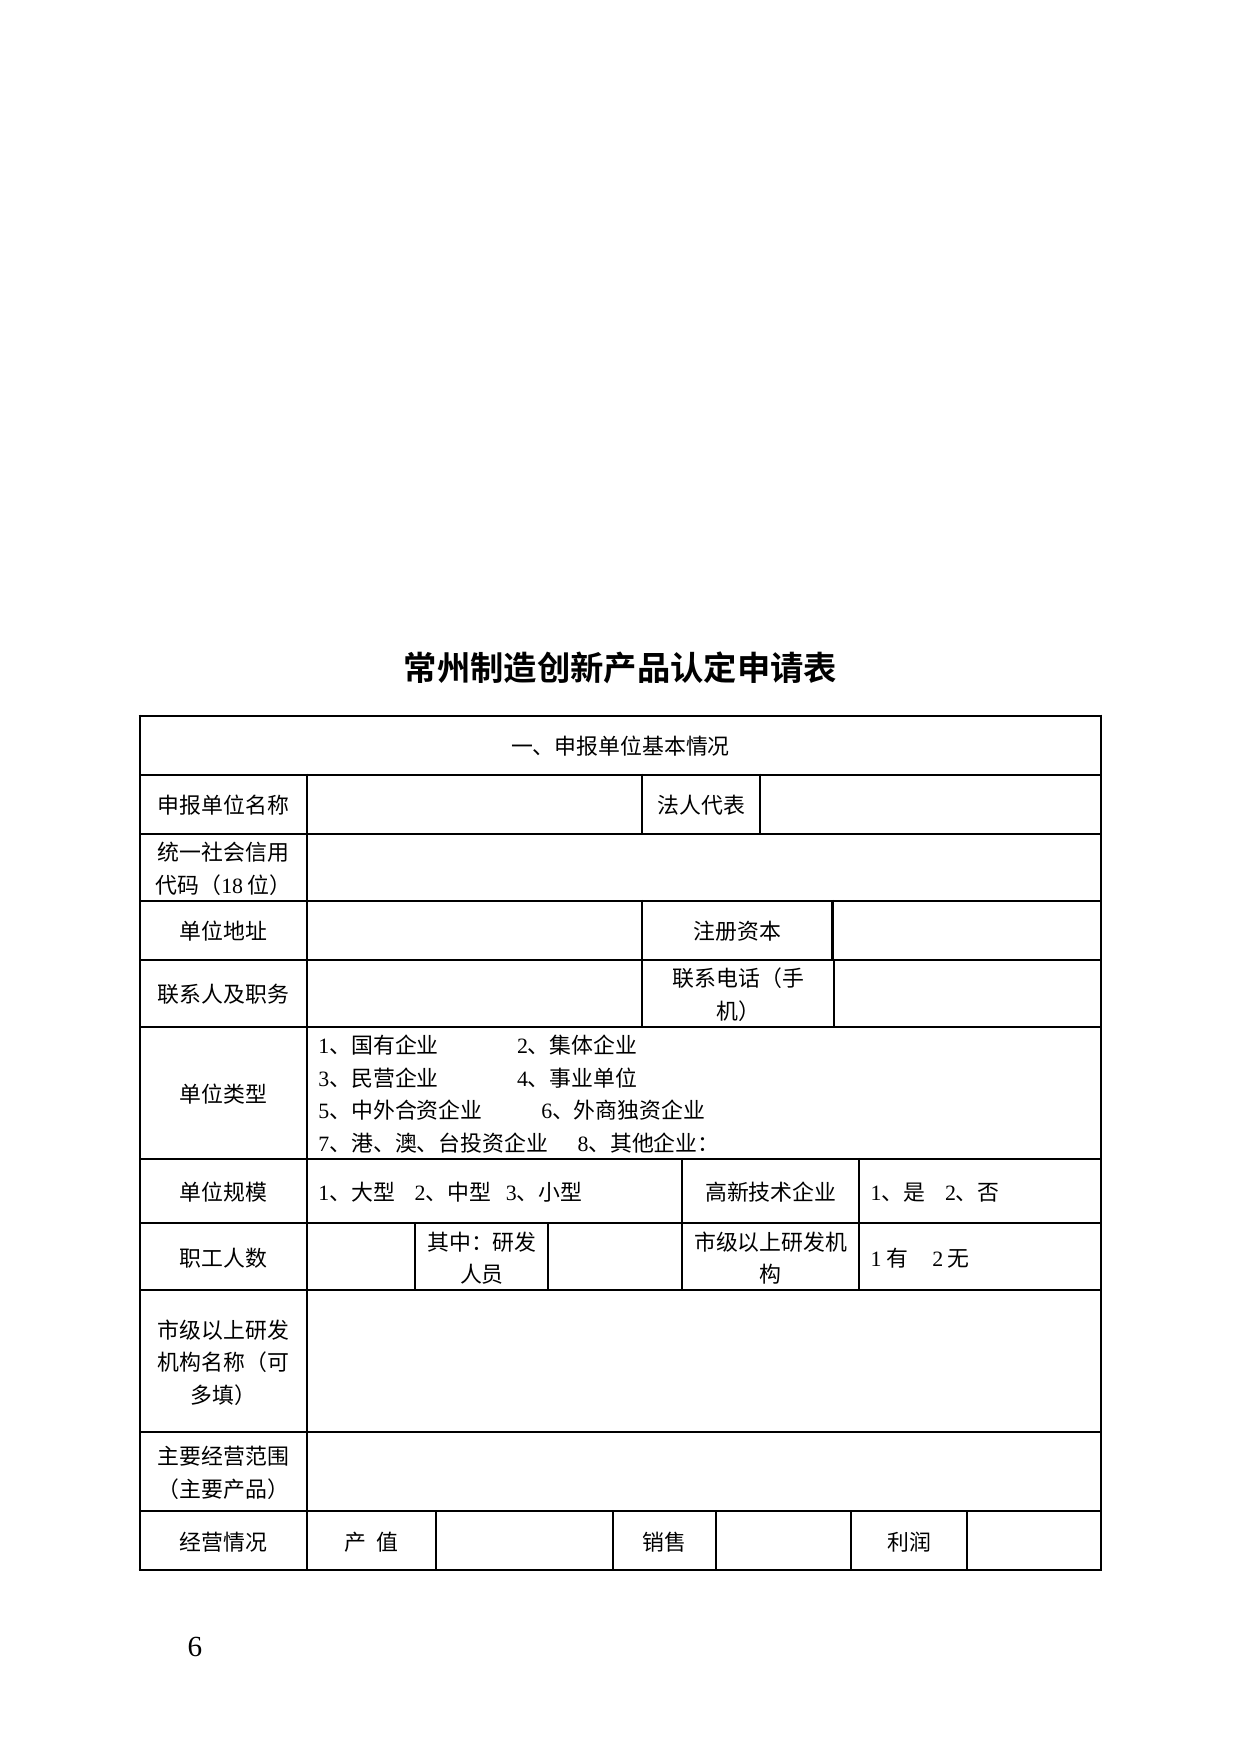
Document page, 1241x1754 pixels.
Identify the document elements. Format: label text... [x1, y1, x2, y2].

table_cell [308, 902, 641, 959]
table_cell 单位地址 [141, 902, 306, 959]
table_cell [308, 776, 641, 833]
table_cell 1、大型 2、中型 3、小型 [308, 1160, 681, 1222]
table_cell 申报单位名称 [141, 776, 306, 833]
text 常州制造创新产品认定申请表 [187, 633, 1053, 698]
table_cell [968, 1512, 1100, 1569]
table_cell 产 值 [308, 1512, 435, 1569]
table_cell 单位类型 [141, 1028, 306, 1158]
table_cell [761, 776, 1100, 833]
table_cell [549, 1224, 681, 1289]
table_cell 高新技术企业 [683, 1160, 858, 1222]
table_header 一、申报单位基本情况 [141, 717, 1100, 773]
table_cell 职工人数 [141, 1224, 306, 1289]
table_cell [308, 1433, 1100, 1510]
table_cell 1有 2无 [860, 1224, 1100, 1289]
table_cell 单位规模 [141, 1160, 306, 1222]
table_cell 市级以上研发机构 [683, 1224, 858, 1289]
table_cell [308, 961, 641, 1026]
table_cell 注册资本 [643, 902, 831, 959]
table_cell 其中：研发人员 [416, 1224, 547, 1289]
table_cell 1、国有企业 2、集体企业 3、民营企业 4、事业单位 5、中外合资企业 6、外商独资企业 7、港、澳、台投资企业 8、其他企业： [308, 1028, 1100, 1158]
table_cell 统一社会信用代码（18位） [141, 835, 306, 900]
table_cell 主要经营范围（主要产品） [141, 1433, 306, 1510]
table_cell 经营情况 (上一年实绩，若无，则免) [141, 1512, 306, 1569]
table_cell [308, 1291, 1100, 1431]
table_cell 法人代表 [643, 776, 759, 833]
table_cell [835, 961, 1100, 1026]
table_cell 联系人及职务 [141, 961, 306, 1026]
table_cell [717, 1512, 850, 1569]
table_cell 销售 [614, 1512, 715, 1569]
table_cell [437, 1512, 612, 1569]
table_cell [834, 902, 1100, 959]
table_cell 1、是 2、否 [860, 1160, 1100, 1222]
table_cell [308, 1224, 414, 1289]
table_cell 市级以上研发机构名称（可多填） [141, 1291, 306, 1431]
table_cell [308, 835, 1100, 900]
table_cell 联系电话（手机） [643, 961, 833, 1026]
table_cell 利润 [852, 1512, 966, 1569]
